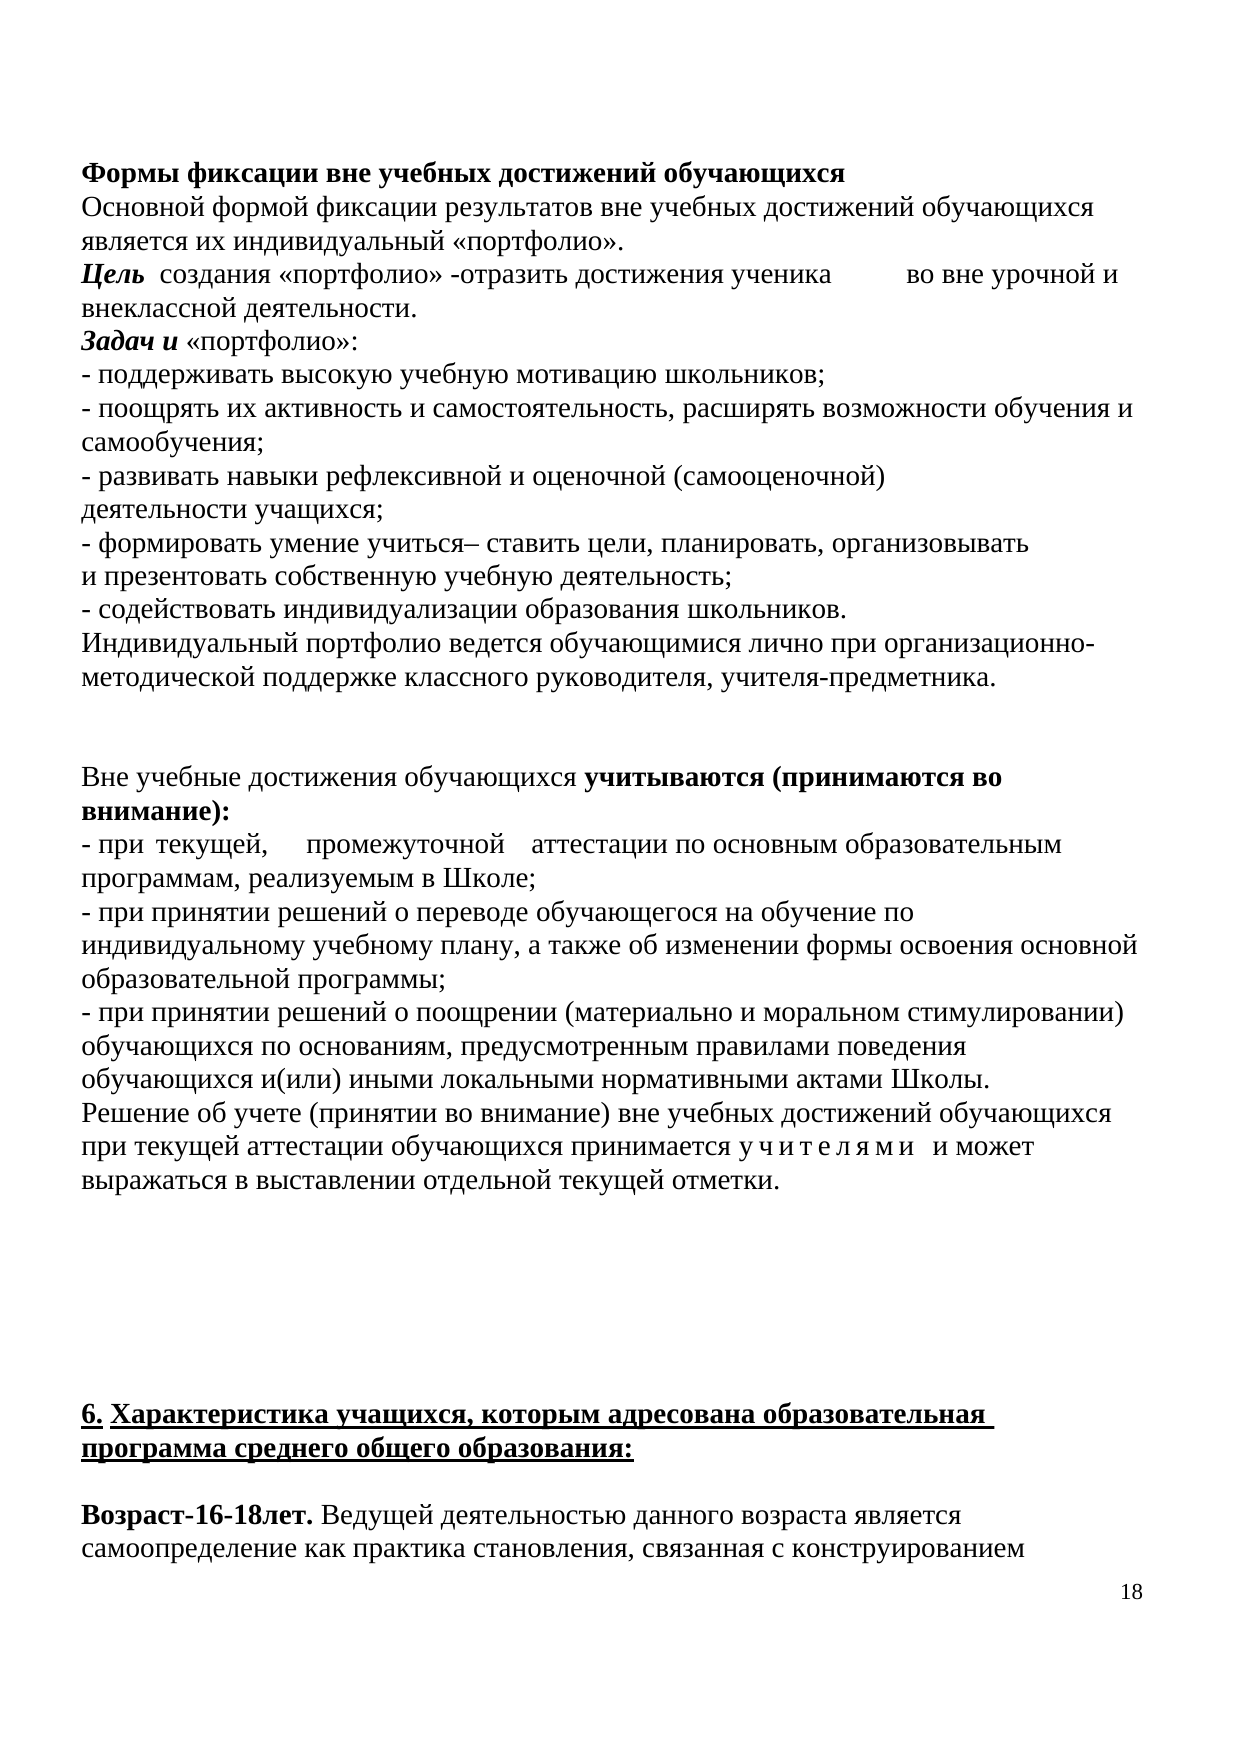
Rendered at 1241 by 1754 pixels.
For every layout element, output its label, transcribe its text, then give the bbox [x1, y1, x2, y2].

text Вне учебные достижения обучающихся учитываются (принимаются во внимание): [81, 759, 1032, 827]
text Задач и «портфолио»: [81, 323, 1238, 357]
subtitle Формы фиксации вне учебных достижений обучающихся [81, 156, 1238, 189]
list формировать умение учиться– ставить цели, планировать, организовывать и презентовать собственную учебную деятельность; [81, 525, 1049, 592]
list развивать навыки рефлексивной и оценочной (самооценочной) деятельности учащихся; [81, 458, 1056, 525]
list содействовать индивидуализации образования школьников. [81, 592, 1238, 625]
text Индивидуальный портфолио ведется обучающимися лично при организационно- методической поддержке классного руководителя, учителя-предметника. [81, 625, 1238, 692]
list при текущей, промежуточной аттестации по основным образовательным программам, реализуемым в Школе; [81, 827, 1067, 894]
list при принятии решений о переводе обучающегося на обучение по индивидуальному учебному плану, а также об изменении формы освоения основной образовательной программы; [81, 894, 1141, 994]
list поощрять их активность и самостоятельность, расширять возможности обучения и самообучения; [81, 391, 1134, 458]
text Возраст-16-18лет. Ведущей деятельностью данного возраста является самоопределение как практика становления, связанная с конструированием [81, 1497, 1152, 1564]
text Основной формой фиксации результатов вне учебных достижений обучающихся является их индивидуальный «портфолио». [81, 189, 1096, 256]
subtitle Характеристика учащихся, которым адресована образовательная программа среднего общего образования: [81, 1396, 1135, 1463]
list поддерживать высокую учебную мотивацию школьников; [81, 357, 1238, 391]
text Решение об учете (принятии во внимание) вне учебных достижений обучающихся при текущей аттестации обучающихся принимается учителями и может выражаться в выставлении отдельной текущей отметки. [81, 1095, 1114, 1196]
text Цель создания «портфолио» -отразить достижения ученика во вне урочной и внеклассной деятельности. [81, 256, 1120, 323]
list при принятии решений о поощрении (материально и моральном стимулировании) обучающихся по основаниям, предусмотренным правилами поведения обучающихся и(или) иными локальными нормативными актами Школы. [81, 994, 1142, 1095]
